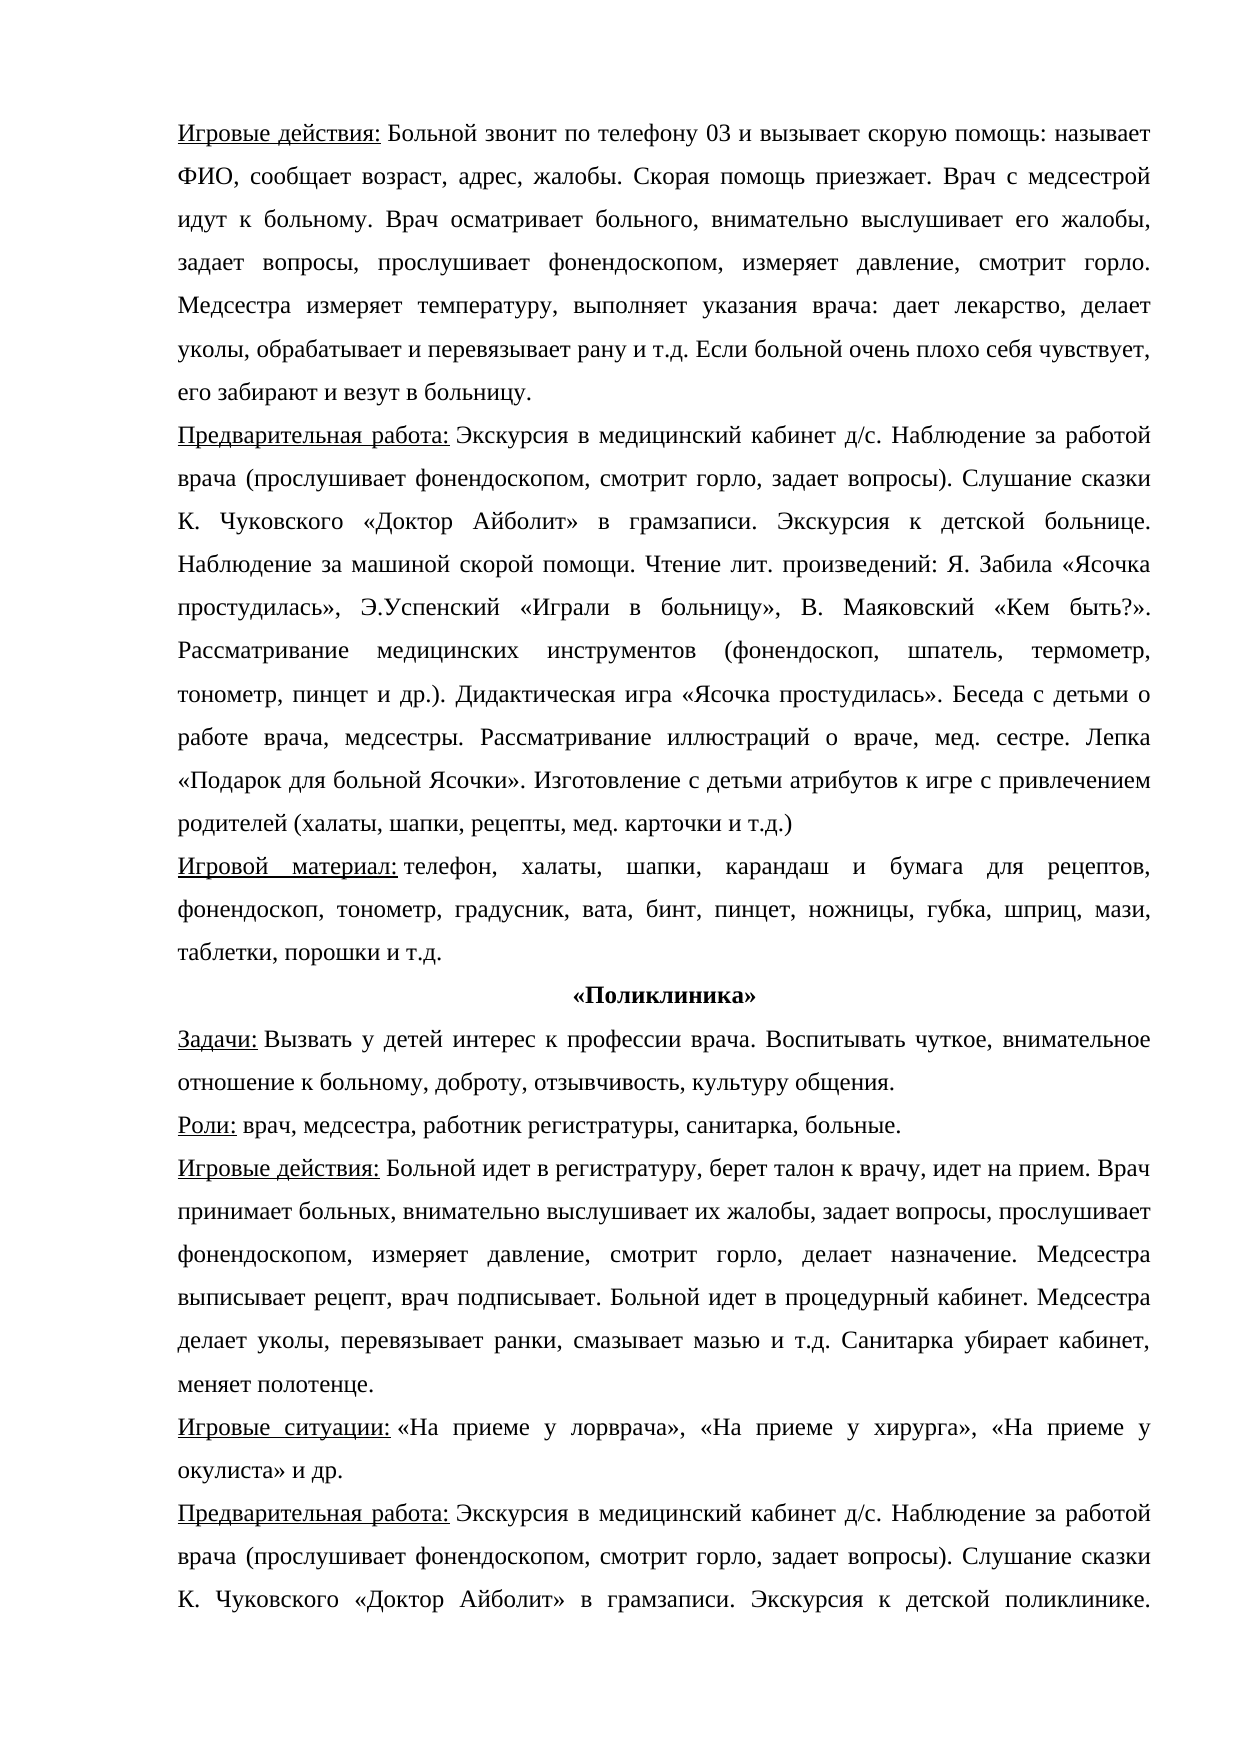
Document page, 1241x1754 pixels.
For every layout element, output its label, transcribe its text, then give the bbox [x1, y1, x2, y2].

text Задачи: Вызвать у детей интерес к профессии врача. Воспитывать чуткое, внимательное отношение к больному, доброту, отзывчивость, культуру общения. [177, 1024, 1152, 1096]
text Роли: врач, медсестра, работник регистратуры, санитарка, больные. [177, 1110, 1152, 1139]
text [177, 1498, 1152, 1613]
text Игровые действия: Больной идет в регистратуру, берет талон к врачу, идет на прием. Врач принимает больных, внимательно выслушивает их жалобы, задает вопросы, прослушивает фонендоскопом, измеряет давление, смотрит горло, делает назначение. Медсестра выписывает рецепт, врач подписывает. Больной идет в процедурный кабинет. Медсестра делает уколы, перевязывает ранки, смазывает мазью и т.д. Санитарка убирает кабинет, меняет полотенце. [177, 1153, 1152, 1397]
text Игровой материал: телефон, халаты, шапки, карандаш и бумага для рецептов, фонендоскоп, тонометр, градусник, вата, бинт, пинцет, ножницы, губка, шприц, мази, таблетки, порошки и т.д. [177, 851, 1152, 966]
text Игровые ситуации: «На приеме у лорврача», «На приеме у хирурга», «На приеме у окулиста» и др. [177, 1412, 1152, 1484]
text «Поликлиника» [177, 981, 1152, 1009]
text Предварительная работа: Экскурсия в медицинский кабинет д/с. Наблюдение за работой врача (прослушивает фонендоскопом, смотрит горло, задает вопросы). Слушание сказки К. Чуковского «Доктор Айболит» в грамзаписи. Экскурсия к детской больнице. Наблюдение за машиной скорой помощи. Чтение лит. произведений: Я. Забила «Ясочка простудилась», Э.Успенский «Играли в больницу», В. Маяковский «Кем быть?». Рассматривание медицинских инструментов (фонендоскоп, шпатель, термометр, тонометр, пинцет и др.). Дидактическая игра «Ясочка простудилась». Беседа с детьми о работе врача, медсестры. Рассматривание иллюстраций о враче, мед. сестре. Лепка «Подарок для больной Ясочки». Изготовление с детьми атрибутов к игре с привлечением родителей (халаты, шапки, рецепты, мед. карточки и т.д.) [177, 420, 1152, 837]
text Игровые действия: Больной звонит по телефону 03 и вызывает скорую помощь: называет ФИО, сообщает возраст, адрес, жалобы. Скорая помощь приезжает. Врач с медсестрой идут к больному. Врач осматривает больного, внимательно выслушивает его жалобы, задает вопросы, прослушивает фонендоскопом, измеряет давление, смотрит горло. Медсестра измеряет температуру, выполняет указания врача: дает лекарство, делает уколы, обрабатывает и перевязывает рану и т.д. Если больной очень плохо себя чувствует, его забирают и везут в больницу. [177, 118, 1152, 406]
